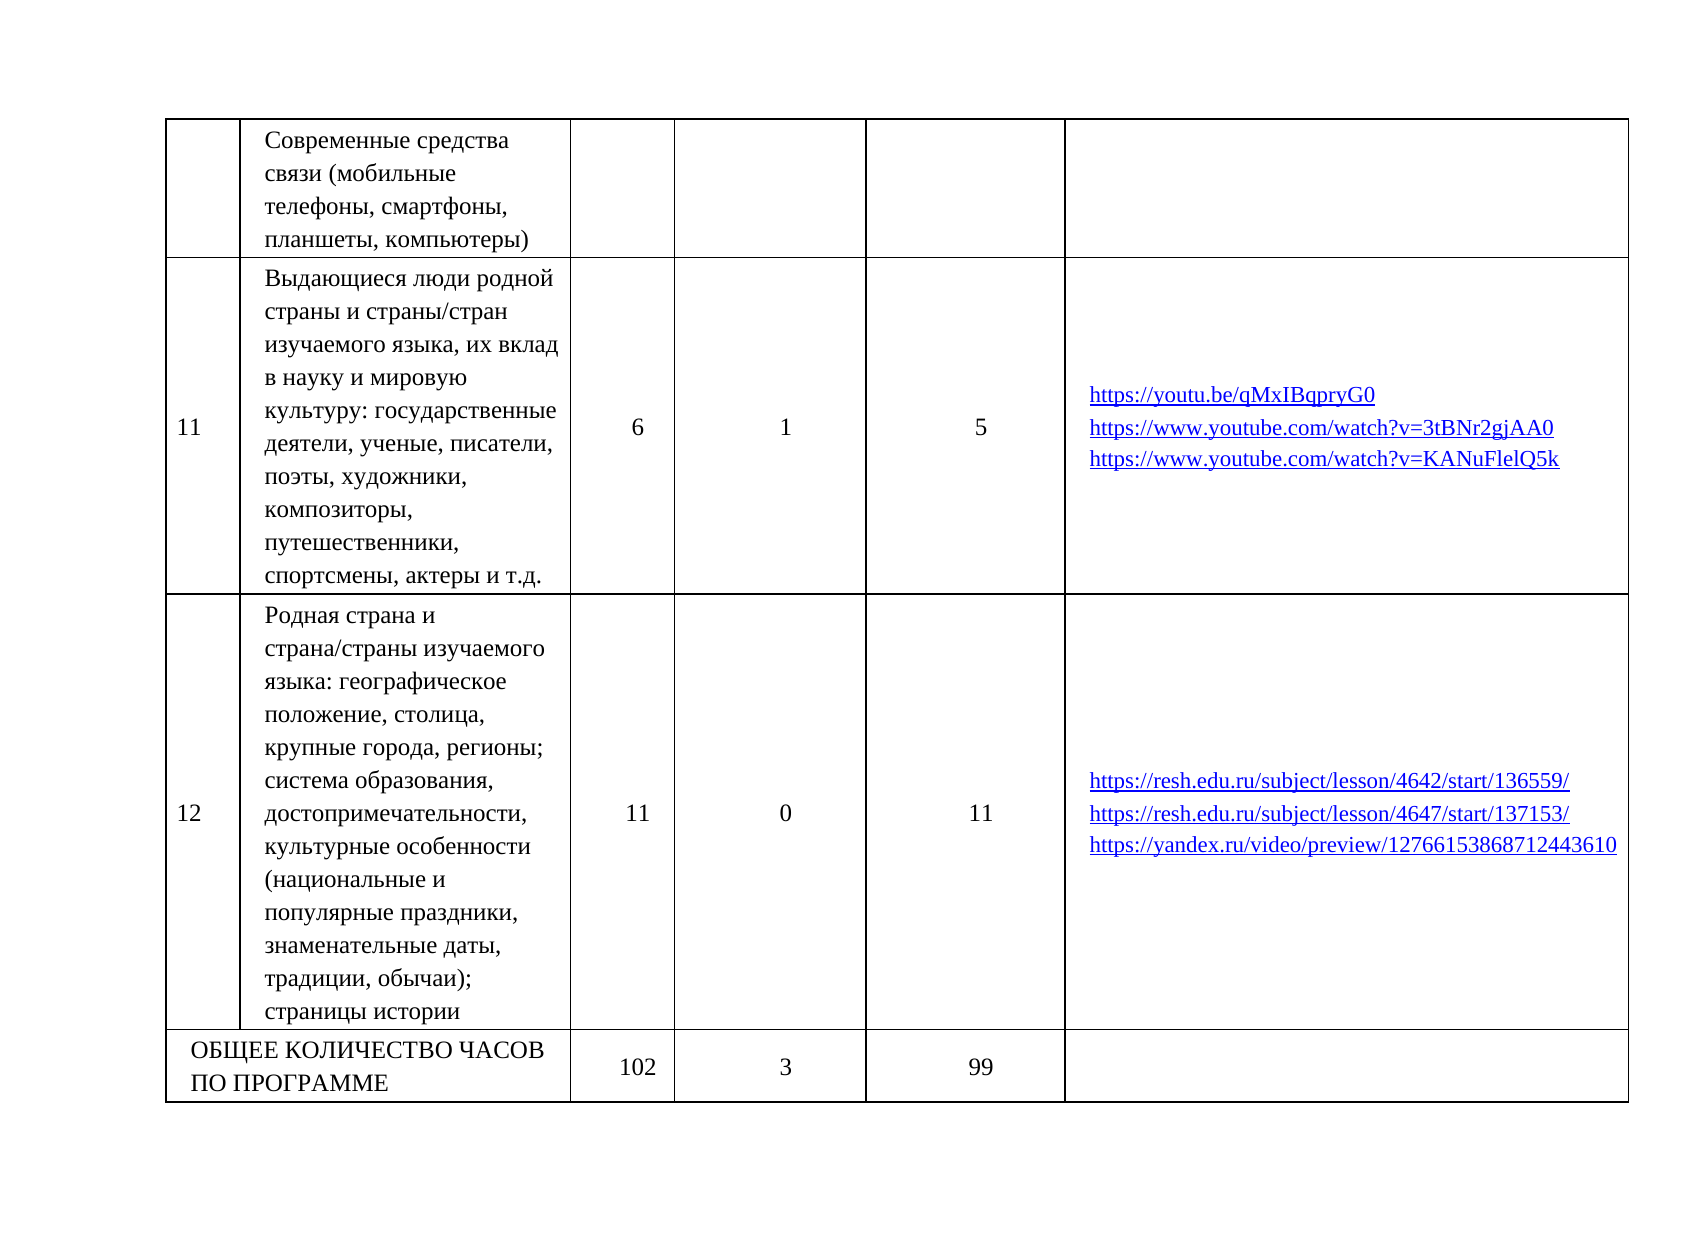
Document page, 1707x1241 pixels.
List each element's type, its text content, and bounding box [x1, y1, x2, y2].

table_cell 11 [167, 258, 239, 593]
table_cell 0 [675, 595, 865, 1029]
table_cell https://resh.edu.ru/subject/lesson/4642/start/136559/ https://resh.edu.ru/subject/lesson/4647/start/137153/ https://yandex.ru/video/preview/12766153868712443610 [1066, 595, 1628, 1029]
table_cell 5 [867, 258, 1064, 593]
table_cell Выдающиеся люди родной страны и страны/стран изучаемого языка, их вклад в науку и мировую культуру: государственные деятели, ученые, писатели, поэты, художники, композиторы, путешественники, спортсмены, актеры и т.д. [241, 258, 570, 593]
table_cell 11 [867, 595, 1064, 1029]
table_cell 9 [571, 120, 674, 257]
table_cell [1066, 120, 1628, 257]
table_cell 102 [571, 1030, 674, 1101]
table_cell 6 [571, 258, 674, 593]
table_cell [241, 120, 570, 257]
table_cell ОБЩЕЕ КОЛИЧЕСТВО ЧАСОВ ПО ПРОГРАММЕ [167, 1030, 570, 1101]
table_cell 0 [675, 120, 865, 257]
table_cell 9 [867, 120, 1064, 257]
table_cell [1066, 1030, 1628, 1101]
table_cell 3 [675, 1030, 865, 1101]
table_cell Родная страна и страна/страны изучаемого языка: географическое положение, столица, крупные города, регионы; система образования, достопримечательности, культурные особенности (национальные и популярные праздники, знаменательные даты, традиции, обычаи); страницы истории [241, 595, 570, 1029]
table_cell 99 [867, 1030, 1064, 1101]
table_cell 10 [167, 120, 239, 257]
table_cell https://youtu.be/qMxIBqpryG0 https://www.youtube.com/watch?v=3tBNr2gjAA0 https://www.youtube.com/watch?v=KANuFlelQ5k [1066, 258, 1628, 593]
table_cell 1 [675, 258, 865, 593]
table_cell 11 [571, 595, 674, 1029]
table_cell 12 [167, 595, 239, 1029]
